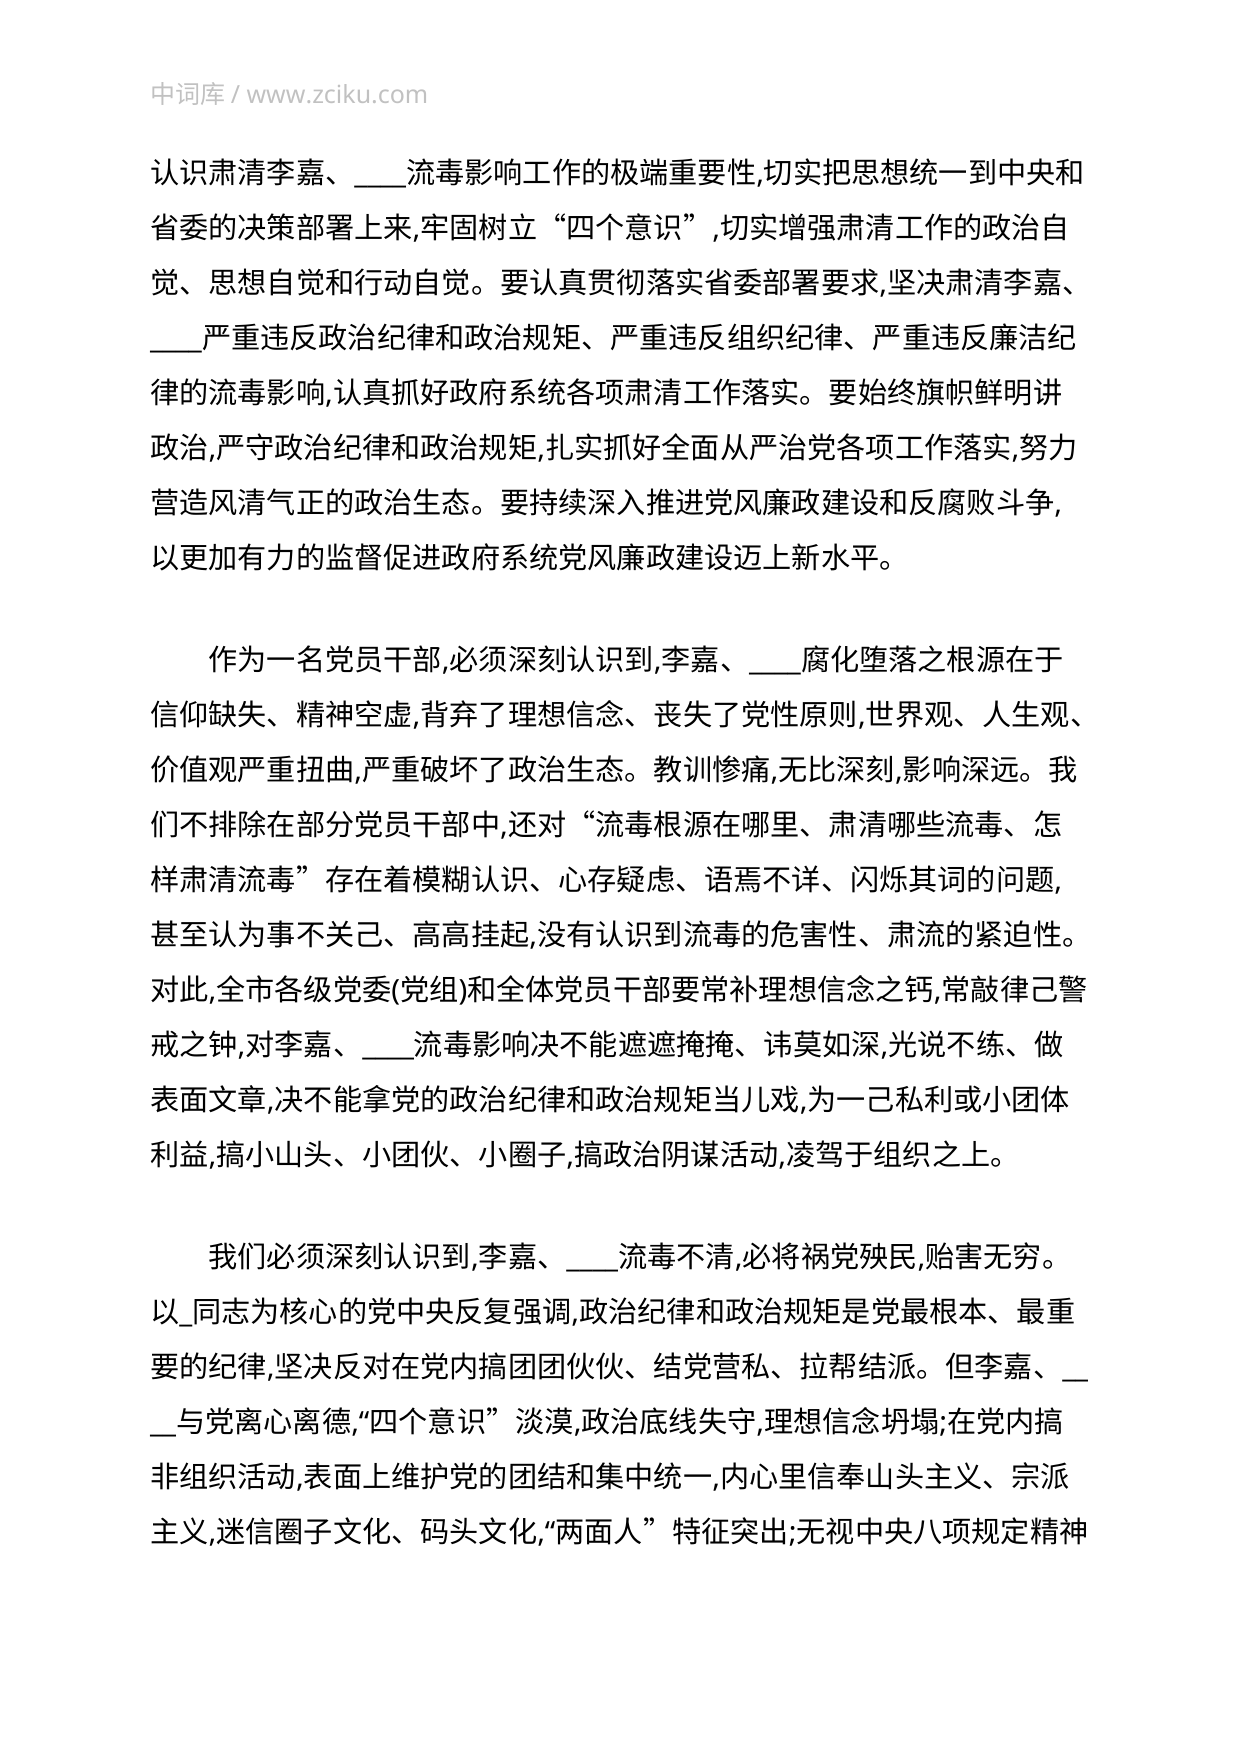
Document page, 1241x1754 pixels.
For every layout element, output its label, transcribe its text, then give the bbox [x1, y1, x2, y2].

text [150, 1234, 1090, 1551]
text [150, 150, 1090, 577]
text 作为一名党员干部,必须深刻认识到,李嘉、____腐化堕落之根源在于信仰缺失、精神空虚,背弃了理想信念、丧失了党性原则,世界观、人生观、价值观严重扭曲,严重破坏了政治生态。教训惨痛,无比深刻,影响深远。我们不排除在部分党员干部中,还对“流毒根源在哪里、肃清哪些流毒、怎样肃清流毒”存在着模糊认识、心存疑虑、语焉不详、闪烁其词的问题,甚至认为事不关己、高高挂起,没有认识到流毒的危害性、肃流的紧迫性。对此,全市各级党委(党组)和全体党员干部要常补理想信念之钙,常敲律己警戒之钟,对李嘉、____流毒影响决不能遮遮掩掩、讳莫如深,光说不练、做表面文章,决不能拿党的政治纪律和政治规矩当儿戏,为一己私利或小团体利益,搞小山头、小团伙、小圈子,搞政治阴谋活动,凌驾于组织之上。 [150, 637, 1090, 1174]
